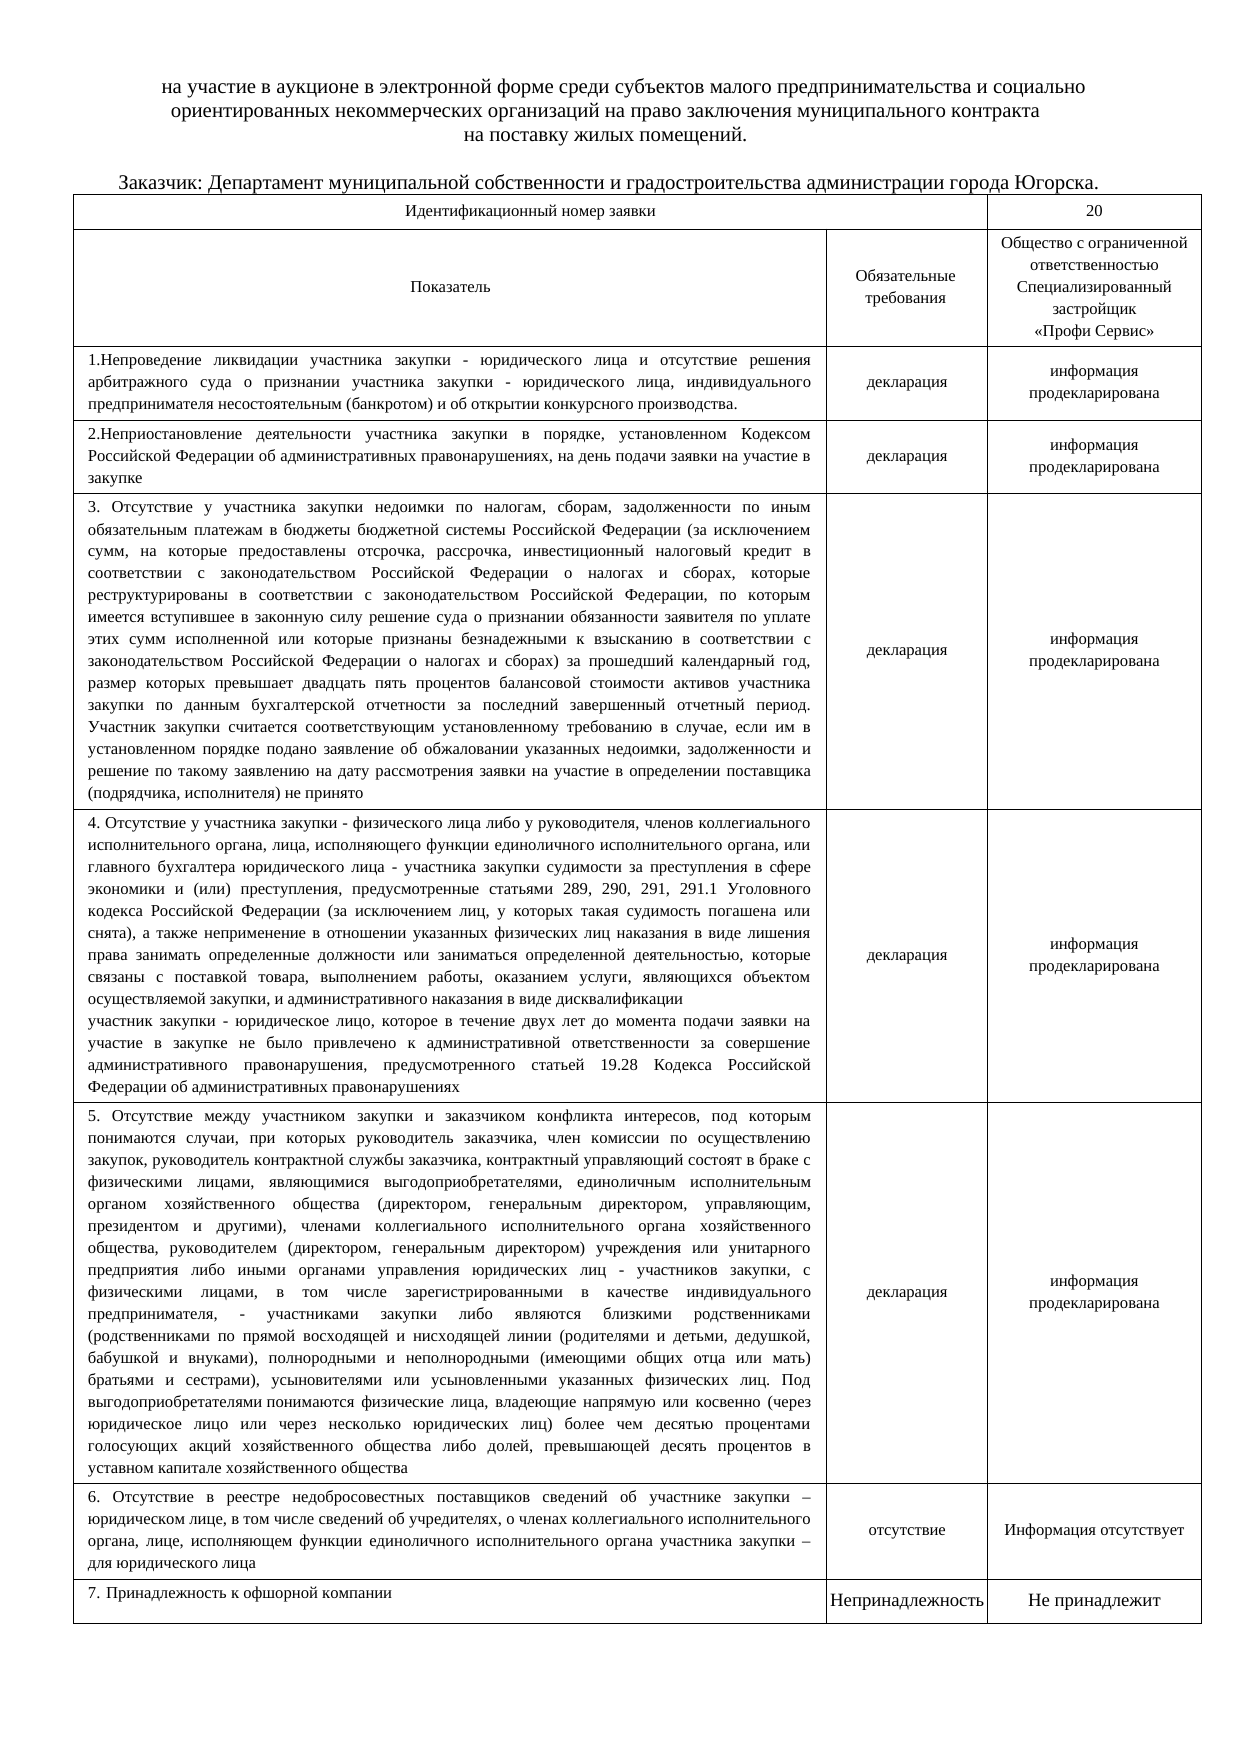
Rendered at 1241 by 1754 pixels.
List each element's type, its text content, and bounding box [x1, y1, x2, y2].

table_cell Обязательные требования [827, 230, 987, 346]
table_cell информация продекларирована [988, 1103, 1201, 1483]
table_cell Информация отсутствует [988, 1484, 1201, 1579]
table_header 20 [988, 195, 1201, 228]
table_cell 2.Неприостановление деятельности участника закупки в порядке, установленном Кодексом Российской Федерации об административных правонарушениях, на день подачи заявки на участие в закупке [74, 421, 826, 493]
table_cell 5. Отсутствие между участником закупки и заказчиком конфликта интересов, под которым понимаются случаи, при которых руководитель заказчика, член комиссии по осуществлению закупок, руководитель контрактной службы заказчика, контрактный управляющий состоят в браке с физическими лицами, являющимися выгодоприобретателями, единоличным исполнительным органом хозяйственного общества (директором, генеральным директором, управляющим, президентом и другими), членами коллегиального исполнительного органа хозяйственного общества, руководителем (директором, генеральным директором) учреждения или унитарного предприятия либо иными органами управления юридических лиц - участников закупки, с физическими лицами, в том числе зарегистрированными в качестве индивидуального предпринимателя, - участниками закупки либо являются близкими родственниками (родственниками по прямой восходящей и нисходящей линии (родителями и детьми, дедушкой, бабушкой и внуками), полнородными и неполнородными (имеющими общих отца или мать) братьями и сестрами), усыновителями или усыновленными указанных физических лиц. Под выгодоприобретателями понимаются физические лица, владеющие напрямую или косвенно (через юридическое лицо или через несколько юридических лиц) более чем десятью процентами голосующих акций хозяйственного общества либо долей, превышающей десять процентов в уставном капитале хозяйственного общества [74, 1103, 826, 1483]
list на участие в аукционе в электронной форме среди субъектов малого предпринимательства и социально ориентированных некоммерческих организаций на право заключения муниципального контракта [44, 74, 1167, 122]
table_cell 1.Непроведение ликвидации участника закупки - юридического лица и отсутствие решения арбитражного суда о признании участника закупки - юридического лица, индивидуального предпринимателя несостоятельным (банкротом) и об открытии конкурсного производства. [74, 347, 826, 420]
text Заказчик: Департамент муниципальной собственности и градостроительства администрации города Югорска. [118, 170, 1167, 194]
table_cell информация продекларирована [988, 810, 1201, 1102]
table_cell Общество с ограниченной ответственностью Специализированный застройщик «Профи Сервис» [988, 230, 1201, 346]
table_cell 4. Отсутствие у участника закупки - физического лица либо у руководителя, членов коллегиального исполнительного органа, лица, исполняющего функции единоличного исполнительного органа, или главного бухгалтера юридического лица - участника закупки судимости за преступления в сфере экономики и (или) преступления, предусмотренные статьями 289, 290, 291, 291.1 Уголовного кодекса Российской Федерации (за исключением лиц, у которых такая судимость погашена или снята), а также неприменение в отношении указанных физических лиц наказания в виде лишения права занимать определенные должности или заниматься определенной деятельностью, которые связаны с поставкой товара, выполнением работы, оказанием услуги, являющихся объектом осуществляемой закупки, и административного наказания в виде дисквалификации участник закупки - юридическое лицо, которое в течение двух лет до момента подачи заявки на участие в закупке не было привлечено к административной ответственности за совершение административного правонарушения, предусмотренного статьей 19.28 Кодекса Российской Федерации об административных правонарушениях [74, 810, 826, 1102]
table_cell 7. Принадлежность к офшорной компании [74, 1580, 826, 1623]
table_cell информация продекларирована [988, 347, 1201, 420]
table_cell декларация [827, 1103, 987, 1483]
table_cell 6. Отсутствие в реестре недобросовестных поставщиков сведений об участнике закупки – юридическом лице, в том числе сведений об учредителях, о членах коллегиального исполнительного органа, лице, исполняющем функции единоличного исполнительного органа участника закупки – для юридического лица [74, 1484, 826, 1579]
table_cell декларация [827, 494, 987, 809]
table_cell 3. Отсутствие у участника закупки недоимки по налогам, сборам, задолженности по иным обязательным платежам в бюджеты бюджетной системы Российской Федерации (за исключением сумм, на которые предоставлены отсрочка, рассрочка, инвестиционный налоговый кредит в соответствии с законодательством Российской Федерации о налогах и сборах, которые реструктурированы в соответствии с законодательством Российской Федерации, по которым имеется вступившее в законную силу решение суда о признании обязанности заявителя по уплате этих сумм исполненной или которые признаны безнадежными к взысканию в соответствии с законодательством Российской Федерации о налогах и сборах) за прошедший календарный год, размер которых превышает двадцать пять процентов балансовой стоимости активов участника закупки по данным бухгалтерской отчетности за последний завершенный отчетный период. Участник закупки считается соответствующим установленному требованию в случае, если им в установленном порядке подано заявление об обжаловании указанных недоимки, задолженности и решение по такому заявлению на дату рассмотрения заявки на участие в определении поставщика (подрядчика, исполнителя) не принято [74, 494, 826, 809]
table_cell Показатель [74, 230, 826, 346]
table_cell отсутствие [827, 1484, 987, 1579]
table_header Идентификационный номер заявки [74, 195, 987, 228]
table_cell декларация [827, 347, 987, 420]
table_cell информация продекларирована [988, 494, 1201, 809]
table_cell Не принадлежит [988, 1580, 1201, 1623]
table_cell декларация [827, 421, 987, 493]
list на поставку жилых помещений. [44, 122, 1167, 146]
table_cell декларация [827, 810, 987, 1102]
table_cell информация продекларирована [988, 421, 1201, 493]
table_cell Непринадлежность [827, 1580, 987, 1623]
